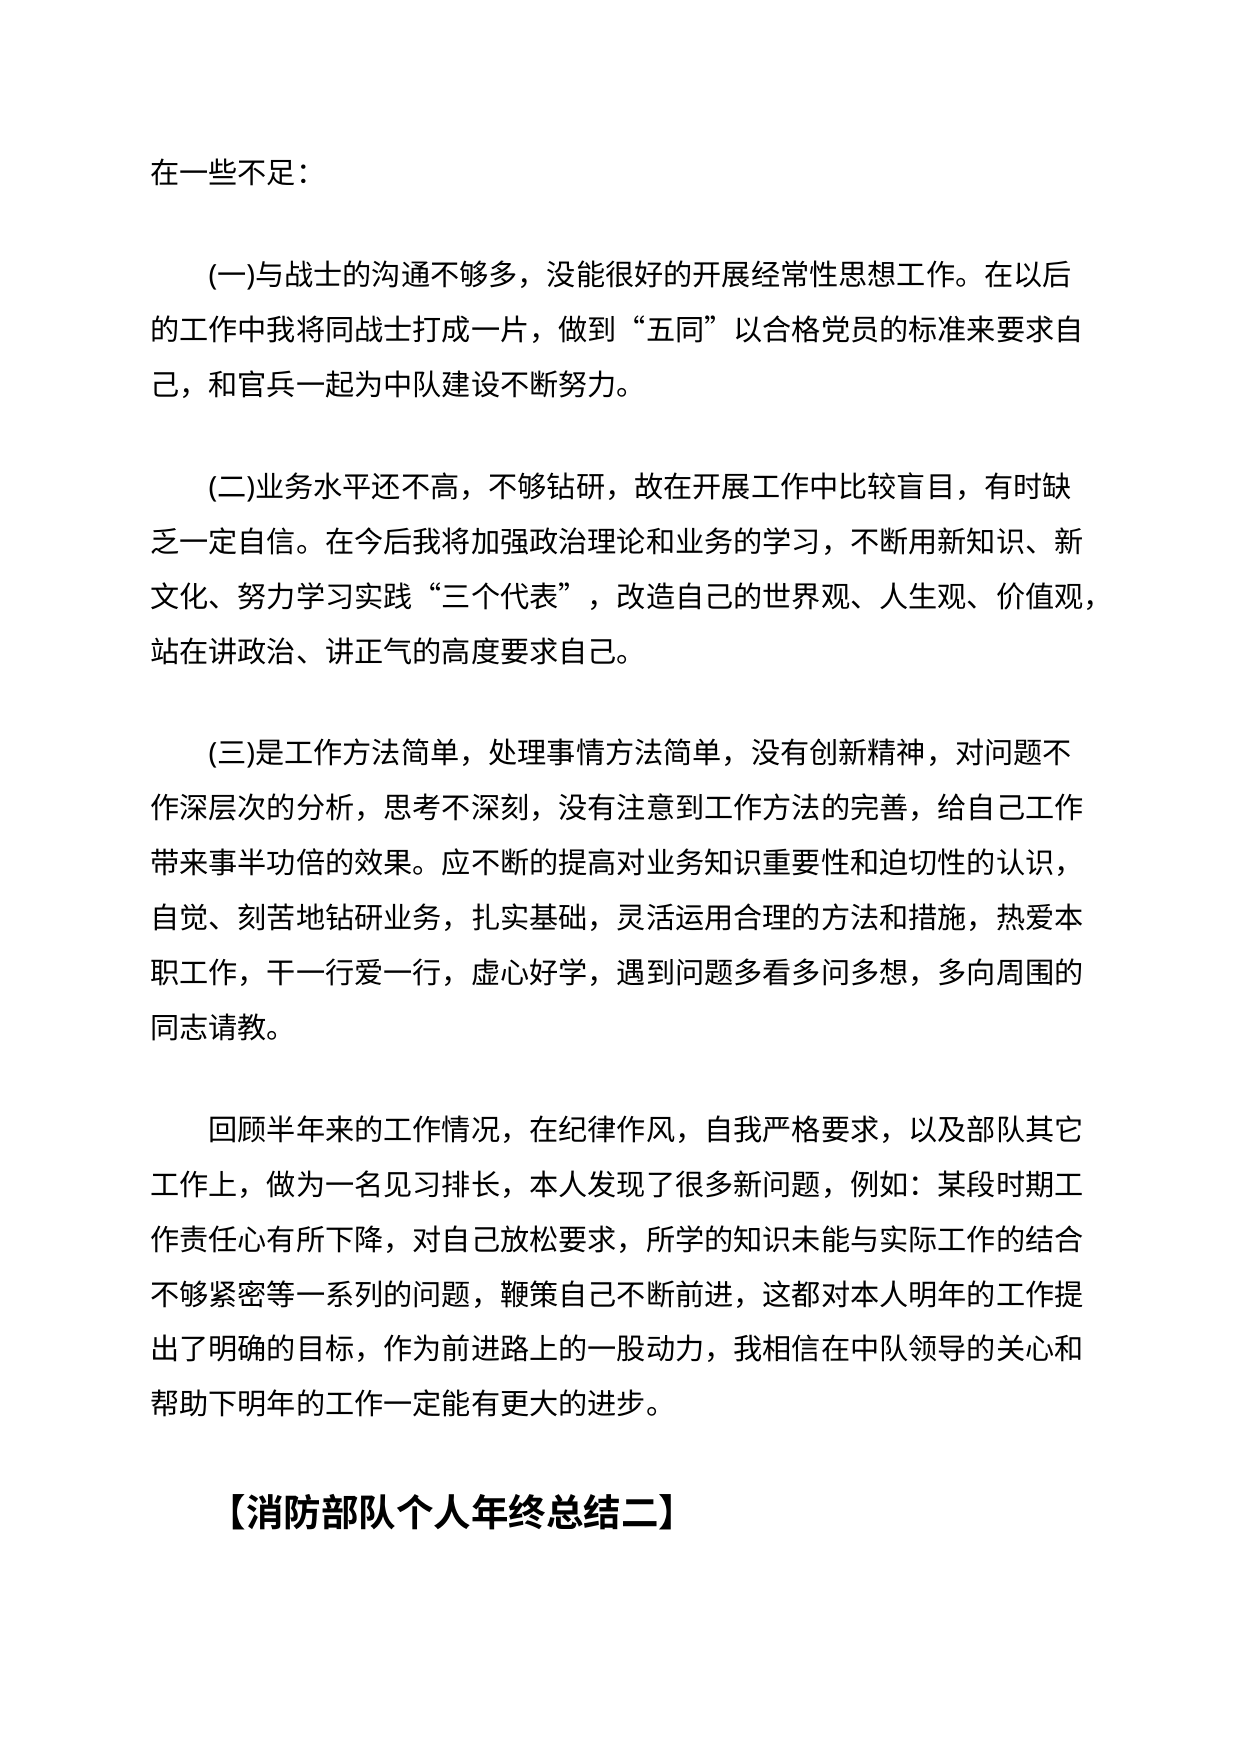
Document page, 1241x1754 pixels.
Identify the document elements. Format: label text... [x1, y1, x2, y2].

text 回顾半年来的工作情况，在纪律作风，自我严格要求，以及部队其它工作上，做为一名见习排长，本人发现了很多新问题，例如：某段时期工作责任心有所下降，对自己放松要求，所学的知识未能与实际工作的结合不够紧密等一系列的问题，鞭策自己不断前进，这都对本人明年的工作提出了明确的目标，作为前进路上的一股动力，我相信在中队领导的关心和帮助下明年的工作一定能有更大的进步。 [150, 1106, 1090, 1423]
text 【消防部队个人年终总结二】 [150, 1483, 1090, 1537]
text (三)是工作方法简单，处理事情方法简单，没有创新精神，对问题不作深层次的分析，思考不深刻，没有注意到工作方法的完善，给自己工作带来事半功倍的效果。应不断的提高对业务知识重要性和迫切性的认识，自觉、刻苦地钻研业务，扎实基础，灵活运用合理的方法和措施，热爱本职工作，干一行爱一行，虚心好学，遇到问题多看多问多想，多向周围的同志请教。 [150, 730, 1090, 1047]
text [150, 150, 1090, 192]
text (二)业务水平还不高，不够钻研，故在开展工作中比较盲目，有时缺乏一定自信。在今后我将加强政治理论和业务的学习，不断用新知识、新文化、努力学习实践“三个代表”，改造自己的世界观、人生观、价值观，站在讲政治、讲正气的高度要求自己。 [150, 463, 1090, 671]
text (一)与战士的沟通不够多，没能很好的开展经常性思想工作。在以后的工作中我将同战士打成一片，做到“五同”以合格党员的标准来要求自己，和官兵一起为中队建设不断努力。 [150, 252, 1090, 404]
